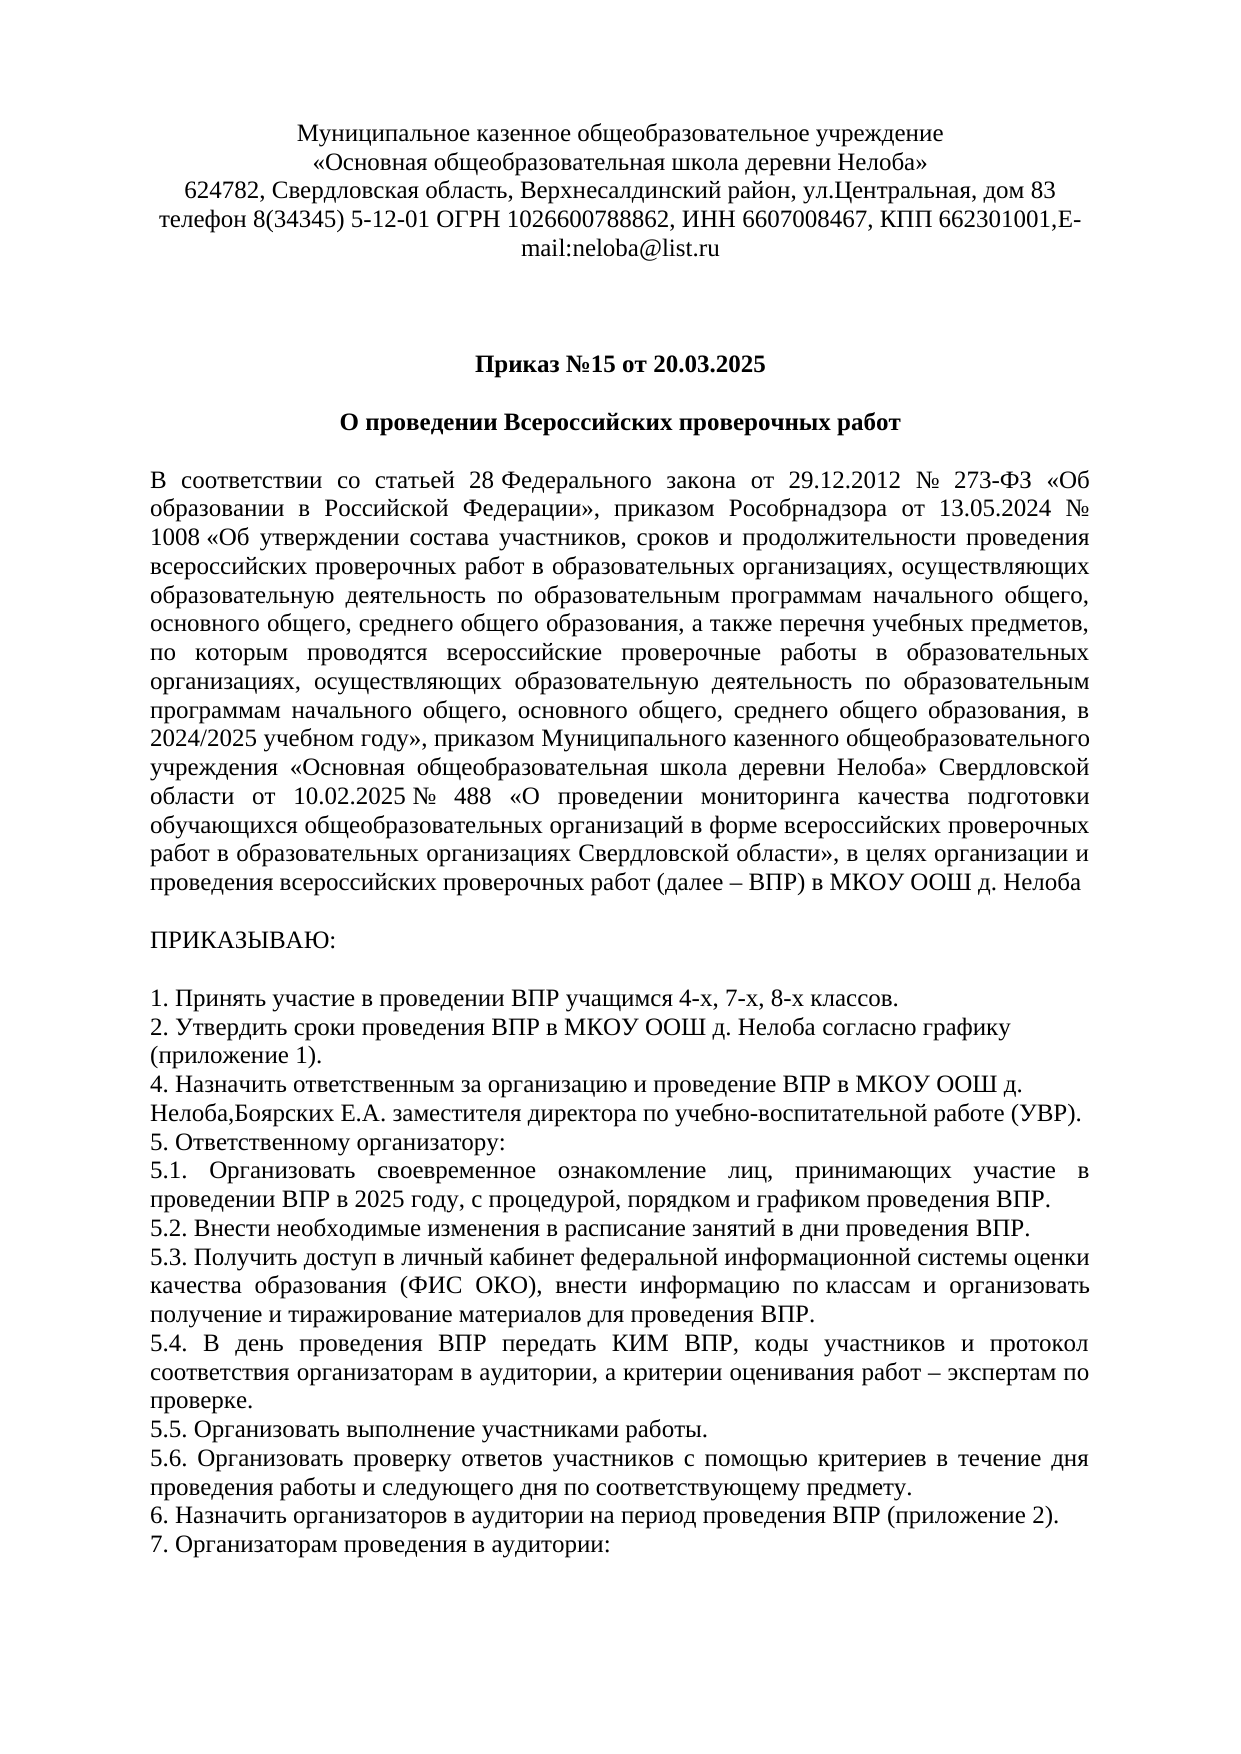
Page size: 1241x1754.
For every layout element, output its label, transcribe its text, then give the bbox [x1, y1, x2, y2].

text 5.5. Организовать выполнение участниками работы. [150, 1414, 1090, 1443]
text 5. Ответственному организатору: [150, 1127, 1090, 1156]
text 624782, Свердловская область, Верхнесалдинский район, ул.Центральная, дом 83 телефон 8(34345) 5-12-01 ОГРН 1026600788862, ИНН 6607008467, КПП 662301001,E-mail:neloba@list.ru [150, 176, 1090, 262]
text Муниципальное казенное общеобразовательное учреждение [150, 118, 1090, 147]
text Приказ №15 от 20.03.2025 [150, 349, 1090, 378]
text «Основная общеобразовательная школа деревни Нелоба» [150, 147, 1090, 176]
text 4. Назначить ответственным за организацию и проведение ВПР в МКОУ ООШ д. Нелоба,Боярских Е.А. заместителя директора по учебно-воспитательной работе (УВР). [150, 1069, 1090, 1127]
text 5.4. В день проведения ВПР передать КИМ ВПР, коды участников и протокол соответствия организаторам в аудитории, а критерии оценивания работ – экспертам по проверке. [150, 1328, 1090, 1414]
text 5.6. Организовать проверку ответов участников с помощью критериев в течение дня проведения работы и следующего дня по соответствующему предмету. [150, 1443, 1090, 1501]
text 1. Принять участие в проведении ВПР учащимся 4-х, 7-х, 8-х классов. [150, 983, 1090, 1012]
text В соответствии со статьей 28 Федерального закона от 29.12.2012 № 273-ФЗ «Об образовании в Российской Федерации», приказом Рособрнадзора от 13.05.2024 № 1008 «Об утверждении состава участников, сроков и продолжительности проведения всероссийских проверочных работ в образовательных организациях, осуществляющих образовательную деятельность по образовательным программам начального общего, основного общего, среднего общего образования, а также перечня учебных предметов, по которым проводятся всероссийские проверочные работы в образовательных организациях, осуществляющих образовательную деятельность по образовательным программам начального общего, основного общего, среднего общего образования, в 2024/2025 учебном году», приказом Муниципального казенного общеобразовательного учреждения «Основная общеобразовательная школа деревни Нелоба» Свердловской области от 10.02.2025 № 488 «О проведении мониторинга качества подготовки обучающихся общеобразовательных организаций в форме всероссийских проверочных работ в образовательных организациях Свердловской области», в целях организации и проведения всероссийских проверочных работ (далее – ВПР) в МКОУ ООШ д. Нелоба [150, 465, 1090, 896]
text 5.2. Внести необходимые изменения в расписание занятий в дни проведения ВПР. [150, 1213, 1090, 1242]
text ПРИКАЗЫВАЮ: [150, 925, 1090, 954]
text 6. Назначить организаторов в аудитории на период проведения ВПР (приложение 2). [150, 1501, 1090, 1529]
text 5.3. Получить доступ в личный кабинет федеральной информационной системы оценки качества образования (ФИС ОКО), внести информацию по классам и организовать получение и тиражирование материалов для проведения ВПР. [150, 1242, 1090, 1328]
text 7. Организаторам проведения в аудитории: [150, 1529, 1090, 1558]
text 5.1. Организовать своевременное ознакомление лиц, принимающих участие в проведении ВПР в 2025 году, с процедурой, порядком и графиком проведения ВПР. [150, 1156, 1090, 1213]
text 2. Утвердить сроки проведения ВПР в МКОУ ООШ д. Нелоба согласно графику (приложение 1). [150, 1012, 1090, 1069]
text О проведении Всероссийских проверочных работ [150, 407, 1090, 436]
